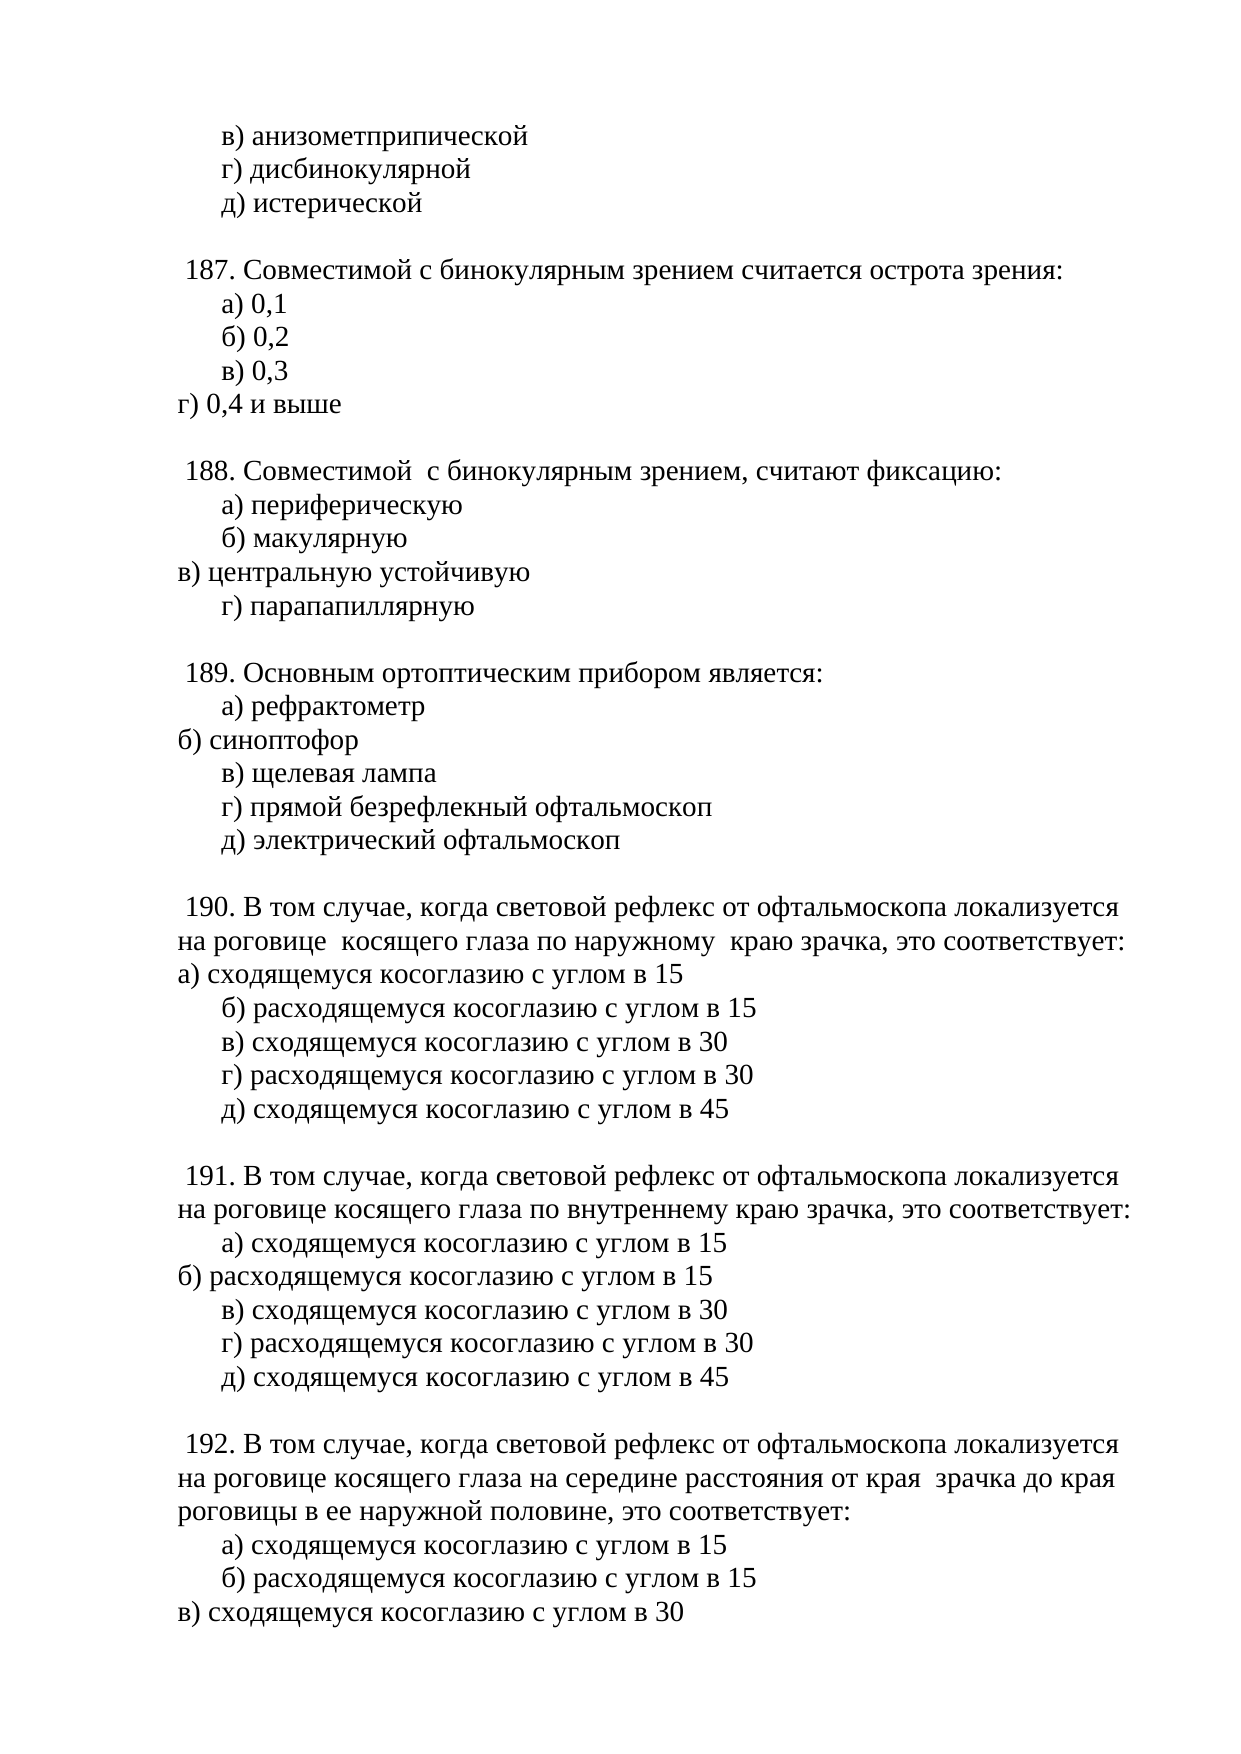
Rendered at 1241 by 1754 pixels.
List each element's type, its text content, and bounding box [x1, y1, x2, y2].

text б) 0,2 [177, 319, 1152, 353]
text г) расходящемуся косоглазию с углом в 30 [177, 1326, 1152, 1359]
text д) сходящемуся косоглазию с углом в 45 [177, 1091, 1152, 1124]
text г) прямой безрефлекный офтальмоскоп [177, 789, 1152, 822]
text 187. Совместимой с бинокулярным зрением считается острота зрения: [177, 252, 1152, 286]
text б) расходящемуся косоглазию с углом в 15 [177, 990, 1152, 1024]
text а) рефрактометр [177, 688, 1152, 722]
text в) сходящемуся косоглазию с углом в 30 [177, 1292, 1152, 1326]
text д) сходящемуся косоглазию с углом в 45 [177, 1359, 1152, 1393]
text б) расходящемуся косоглазию с углом в 15 [177, 1258, 1152, 1292]
text г) расходящемуся косоглазию с углом в 30 [177, 1057, 1152, 1091]
text г) 0,4 и выше [177, 386, 1152, 420]
text б) расходящемуся косоглазию с углом в 15 [177, 1560, 1152, 1594]
text в) центральную устойчивую [177, 554, 1152, 588]
text в) анизометприпической [177, 118, 1152, 152]
text 192. В том случае, когда световой рефлекс от офтальмоскопа локализуется на роговице косящего глаза на середине расстояния от края зрачка до края роговицы в ее наружной половине, это соответствует: [177, 1426, 1152, 1527]
text д) истерической [177, 185, 1152, 219]
text б) макулярную [177, 521, 1152, 554]
text в) 0,3 [177, 353, 1152, 386]
text в) щелевая лампа [177, 755, 1152, 789]
text а) периферическую [177, 487, 1152, 521]
text в) сходящемуся косоглазию с углом в 30 [177, 1594, 1152, 1627]
text 188. Совместимой с бинокулярным зрением, считают фиксацию: [177, 453, 1152, 487]
text г) парапапиллярную [177, 588, 1152, 621]
text б) синоптофор [177, 722, 1152, 755]
text а) сходящемуся косоглазию с углом в 15 [177, 1527, 1152, 1560]
text в) сходящемуся косоглазию с углом в 30 [177, 1024, 1152, 1057]
text 190. В том случае, когда световой рефлекс от офтальмоскопа локализуется на роговице косящего глаза по наружному краю зрачка, это соответствует: [177, 889, 1152, 957]
text 191. В том случае, когда световой рефлекс от офтальмоскопа локализуется на роговице косящего глаза по внутреннему краю зрачка, это соответствует: [177, 1158, 1152, 1225]
text г) дисбинокулярной [177, 152, 1152, 185]
text а) 0,1 [177, 286, 1152, 319]
text д) электрический офтальмоскоп [177, 822, 1152, 856]
text 189. Основным ортоптическим прибором является: [177, 655, 1152, 688]
text а) сходящемуся косоглазию с углом в 15 [177, 1225, 1152, 1258]
text а) сходящемуся косоглазию с углом в 15 [177, 957, 1152, 990]
